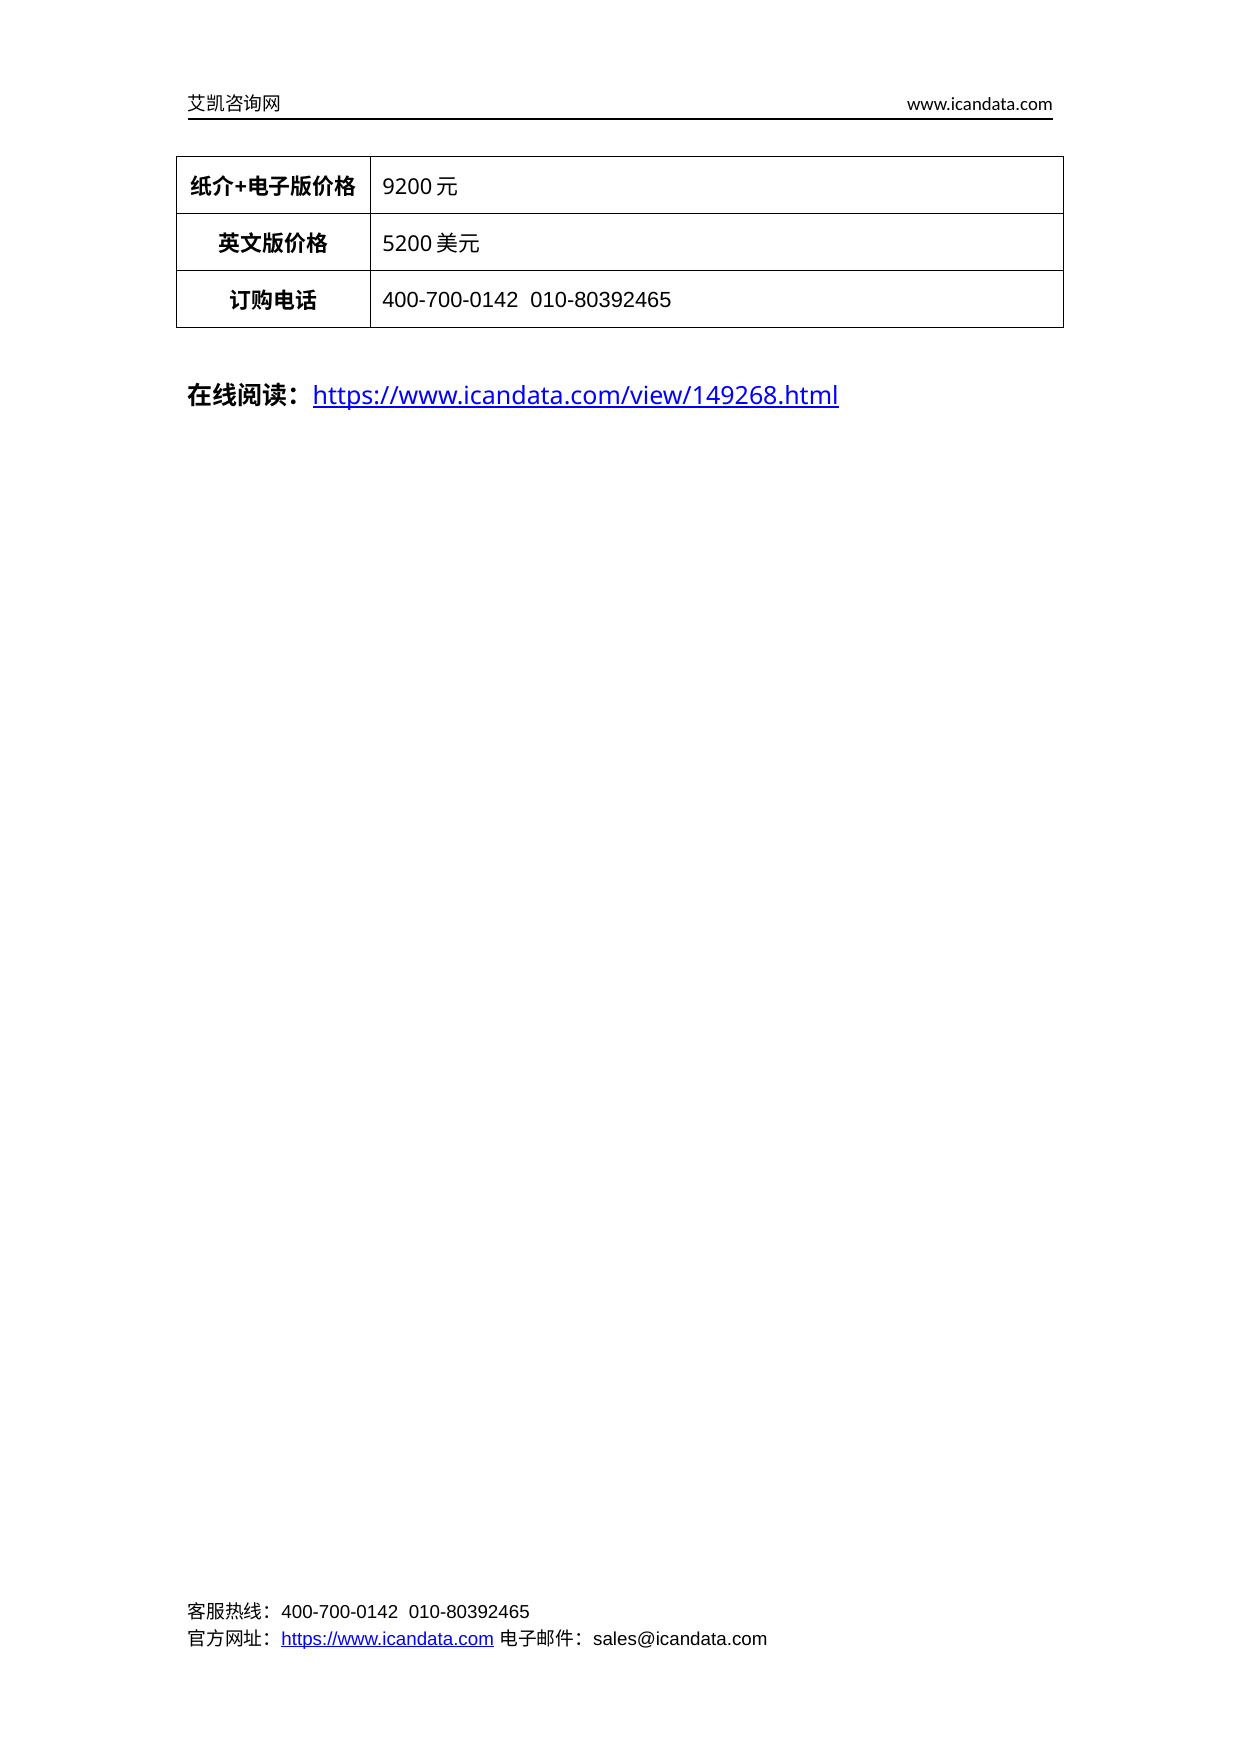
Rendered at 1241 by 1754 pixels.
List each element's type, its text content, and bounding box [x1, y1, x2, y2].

table_cell 英文版价格 [177, 214, 370, 270]
table_cell 订购电话 [177, 271, 370, 327]
text 在线阅读：https://www.icandata.com/view/149268.html [187, 361, 1053, 426]
table_cell 400-700-0142 010-80392465 [371, 271, 1063, 327]
table_cell 纸介+电子版价格 [177, 157, 370, 213]
table_cell 5200美元 [371, 214, 1063, 270]
table_cell 9200元 [371, 157, 1063, 213]
